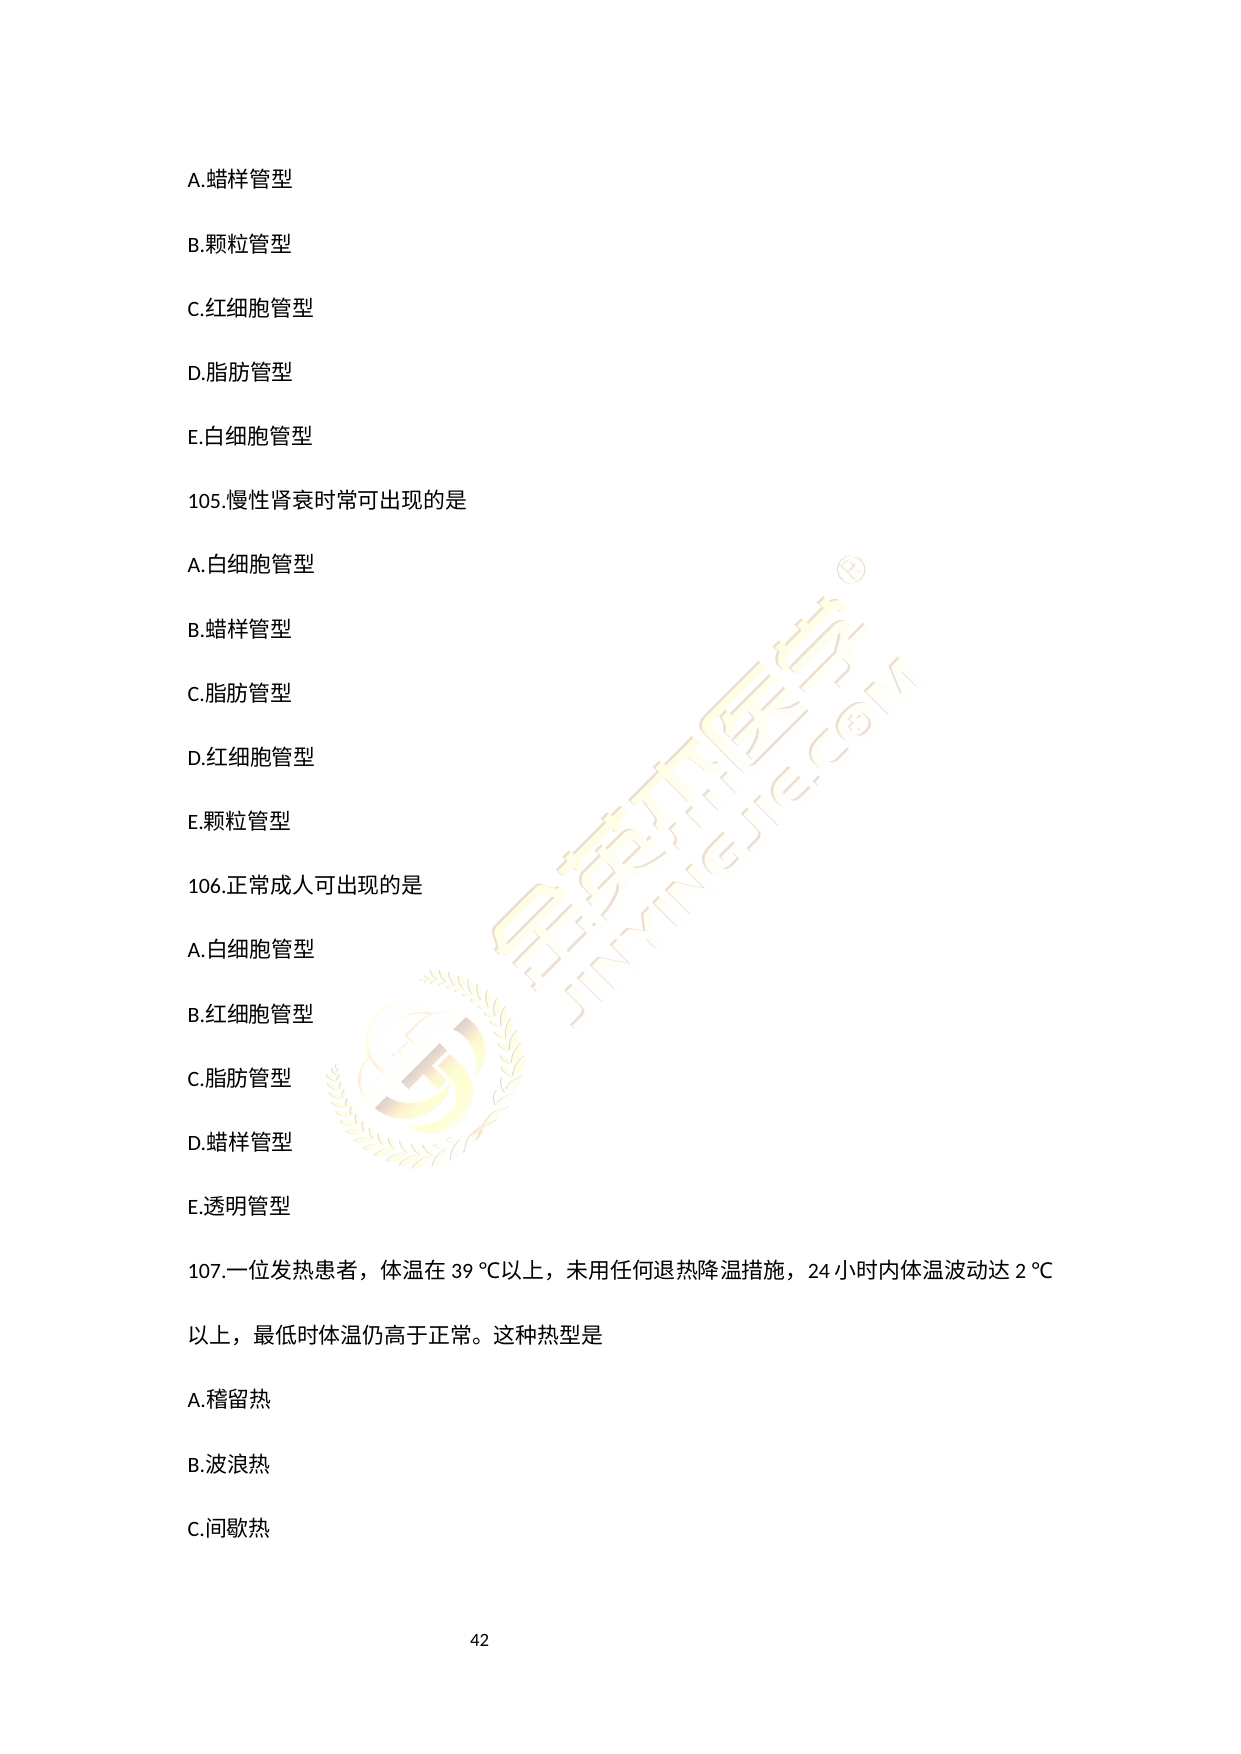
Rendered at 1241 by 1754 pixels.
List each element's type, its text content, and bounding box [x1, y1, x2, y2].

text C.红细胞管型 [187, 290, 1053, 323]
text B.颗粒管型 [187, 226, 1053, 259]
text 105.慢性肾衰时常可出现的是 [187, 483, 1053, 515]
text 106.正常成人可出现的是 [187, 868, 1053, 900]
text B.蜡样管型 [187, 611, 1053, 644]
text E.颗粒管型 [187, 804, 1053, 836]
text 107.一位发热患者，体温在39 ℃以上，未用任何退热降温措施，24小时内体温波动达2 ℃以上，最低时体温仍高于正常。这种热型是 [187, 1253, 1053, 1350]
text A.蜡样管型 [187, 162, 1053, 194]
text D.红细胞管型 [187, 739, 1053, 772]
text D.蜡样管型 [187, 1124, 1053, 1157]
text E.白细胞管型 [187, 419, 1053, 451]
text B.红细胞管型 [187, 996, 1053, 1029]
text B.波浪热 [187, 1446, 1053, 1479]
text A.稽留热 [187, 1382, 1053, 1414]
text E.透明管型 [187, 1189, 1053, 1221]
text C.脂肪管型 [187, 1060, 1053, 1093]
text D.脂肪管型 [187, 354, 1053, 387]
text C.间歇热 [187, 1510, 1053, 1543]
text A.白细胞管型 [187, 932, 1053, 964]
text C.脂肪管型 [187, 675, 1053, 708]
text A.白细胞管型 [187, 547, 1053, 579]
